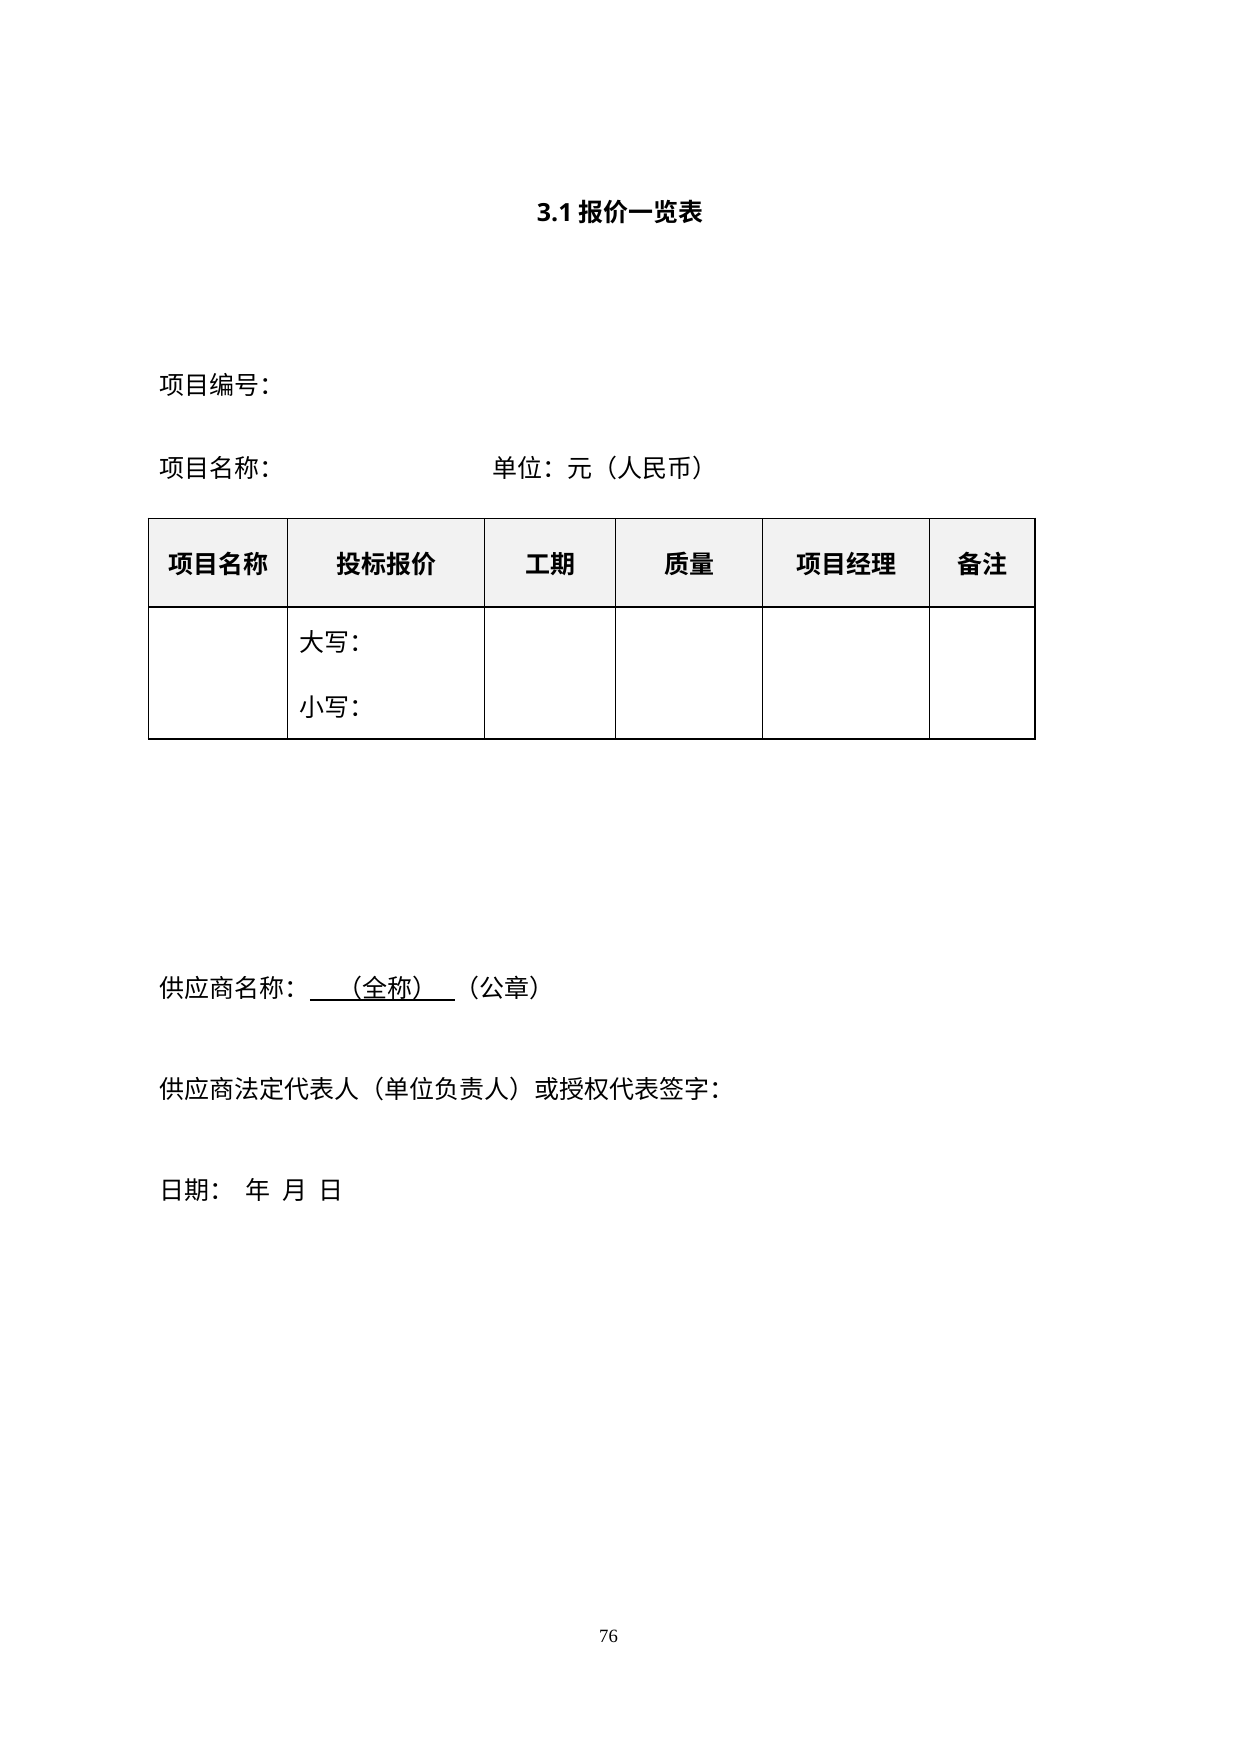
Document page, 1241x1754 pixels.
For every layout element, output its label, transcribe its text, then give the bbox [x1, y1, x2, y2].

table_header 项目经理 [763, 519, 929, 606]
text 项目名称： 单位：元（人民币） [159, 434, 1081, 499]
text 3.1 报价一览表 [159, 178, 1081, 243]
text 供应商名称： （全称） （公章） [159, 954, 1081, 1019]
table_header 项目名称 [149, 519, 287, 606]
table_header 备注 [930, 519, 1034, 606]
table_cell [149, 608, 287, 738]
table_cell [485, 608, 615, 738]
table_cell [763, 608, 929, 738]
table_header 质量 [616, 519, 762, 606]
table_cell 大写： 小写： [288, 608, 484, 738]
table_header 工期 [485, 519, 615, 606]
text 项目编号： [159, 351, 1081, 416]
table_cell [930, 608, 1034, 738]
table_header 投标报价 [288, 519, 484, 606]
text 日期： 年 月 日 [159, 1156, 1081, 1221]
table_cell [616, 608, 762, 738]
text 供应商法定代表人（单位负责人）或授权代表签字： [159, 1055, 1081, 1120]
